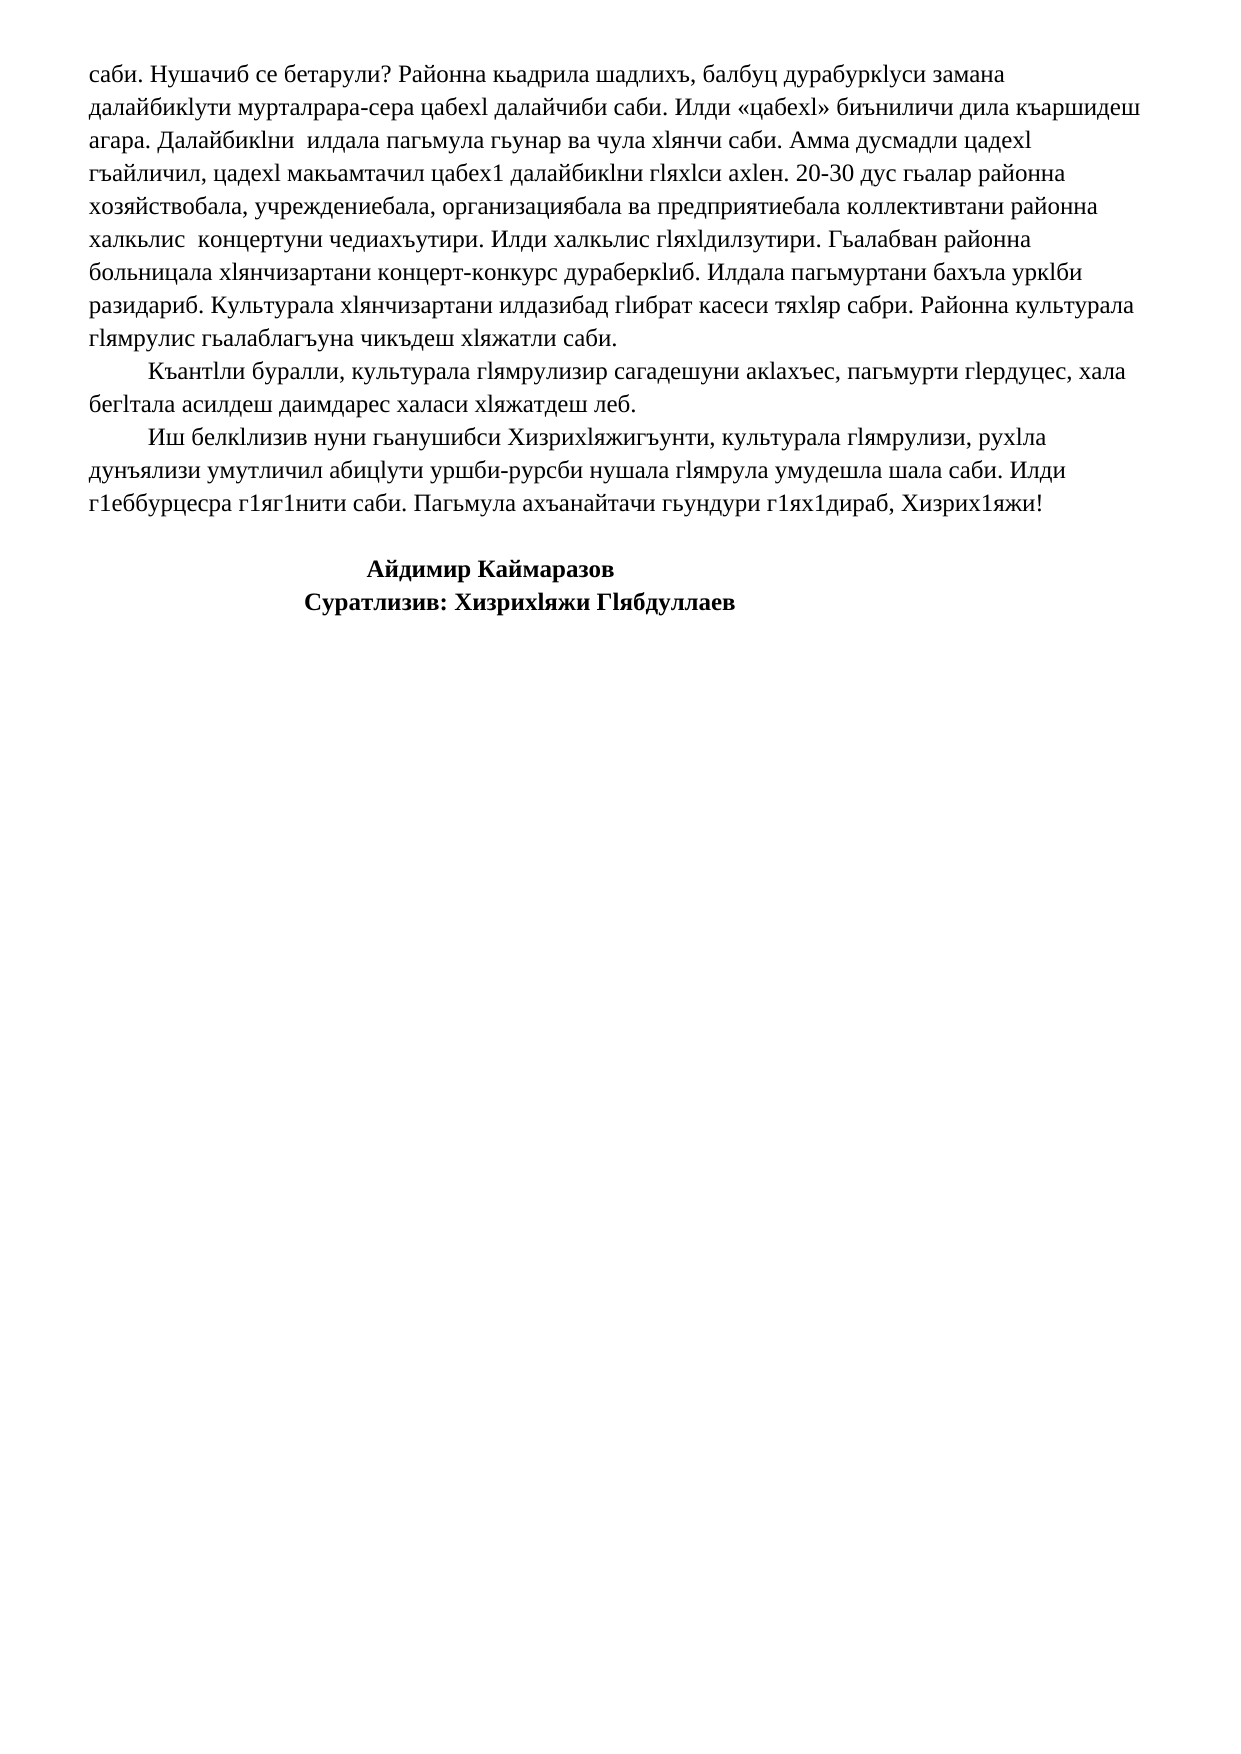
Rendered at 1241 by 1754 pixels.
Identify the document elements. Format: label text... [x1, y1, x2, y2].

text Иш белкlлизив нуни гьанушибси Хизрихlяжигъунти, культурала гlямрулизи, рухlла дунъялизи умутличил абицlути уршби-рурсби нушала гlямрула умудешла шала саби. Илди г1еббурцесра г1яг1нити саби. Пагьмула ахъанайтачи гьундури г1ях1дираб, Хизрих1яжи! [89, 422, 1152, 517]
text Айдимир Каймаразов [89, 554, 1152, 583]
text Къантlли буралли, культурала гlямрулизир сагадешуни акlахъес, пагьмурти гlердуцес, хала бегlтала асилдеш даимдарес халаси хlяжатдеш леб. [89, 356, 1152, 418]
text Суратлизив: Хизрихlяжи Гlябдуллаев [89, 587, 1152, 616]
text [89, 59, 1152, 352]
